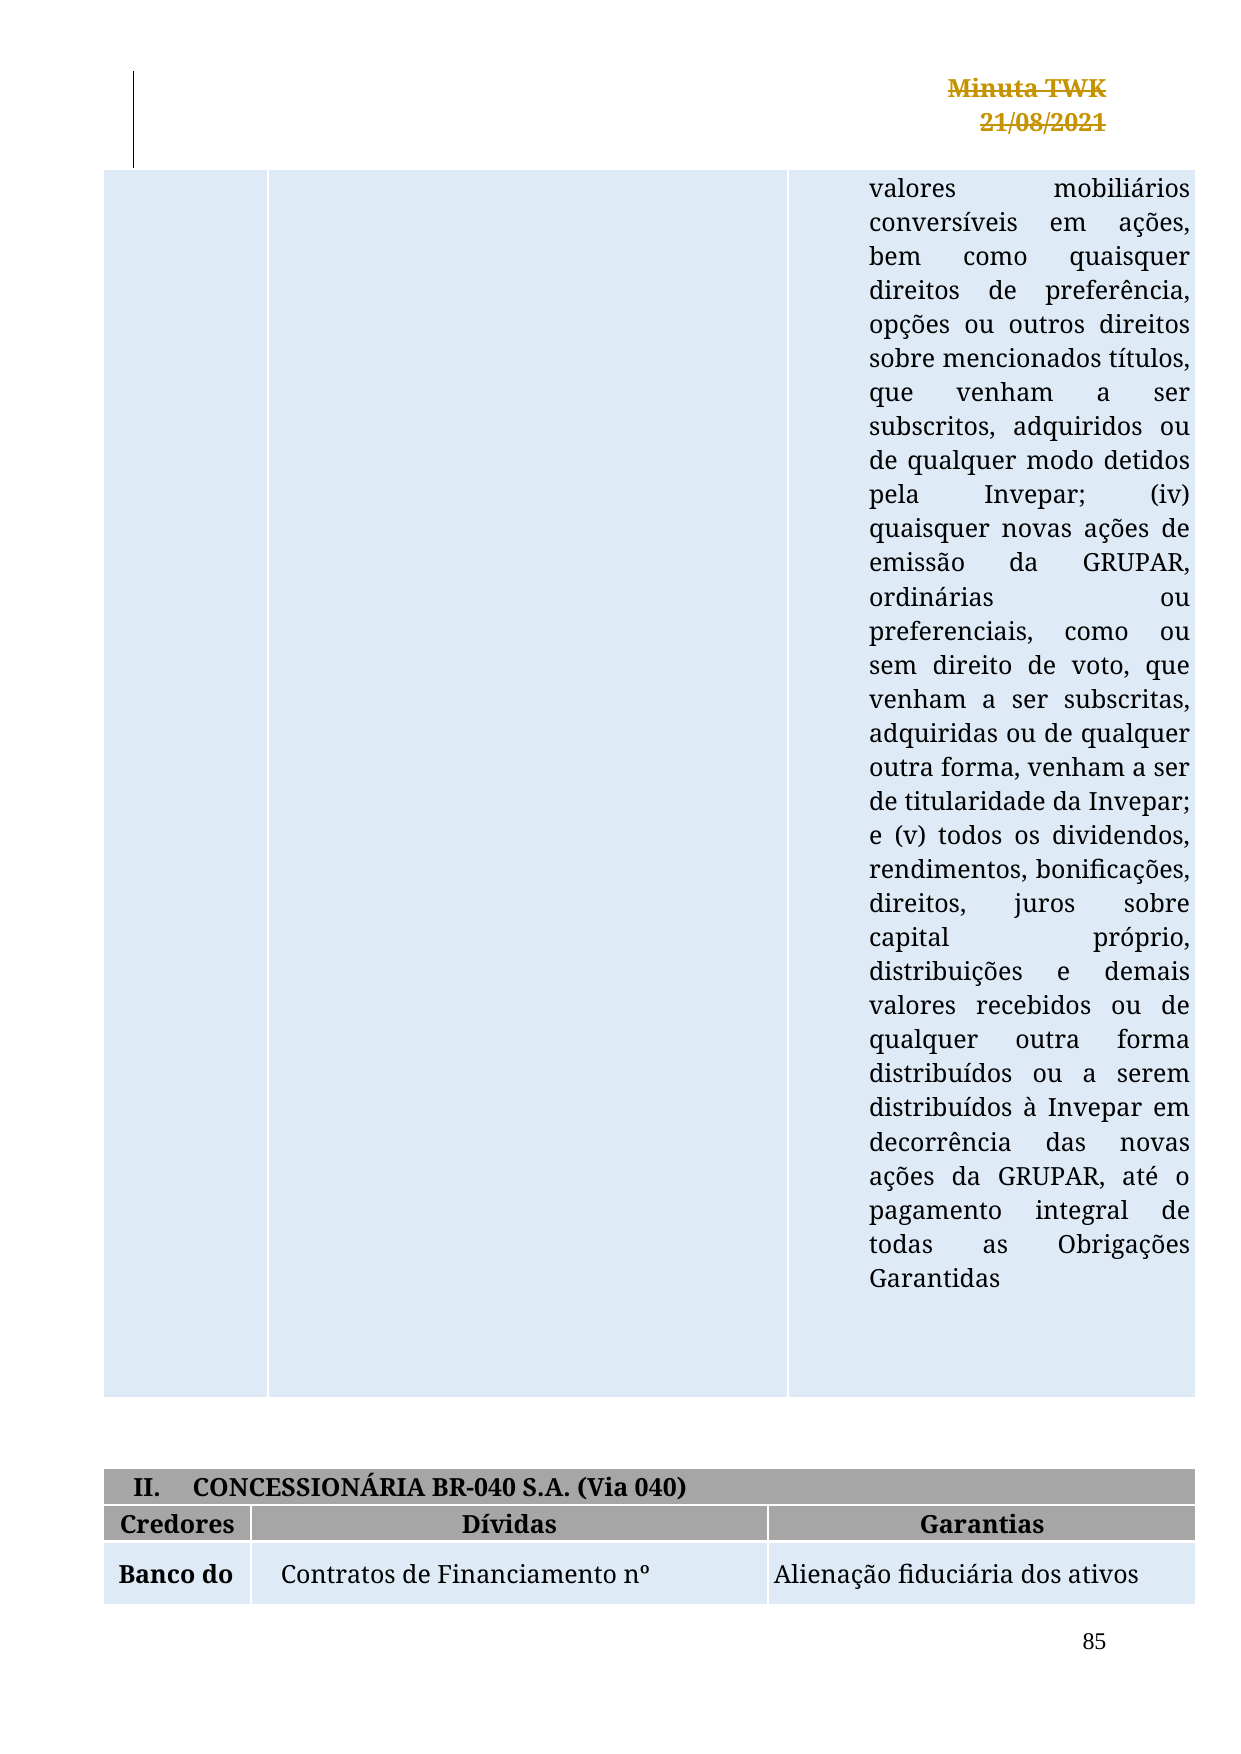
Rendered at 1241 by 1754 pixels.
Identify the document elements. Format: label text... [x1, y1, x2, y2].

table_header CONCESSIONÁRIA BR-040 S.A. (Via 040) [104, 1469, 1195, 1504]
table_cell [769, 1543, 1195, 1604]
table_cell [269, 170, 787, 1397]
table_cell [104, 170, 267, 1397]
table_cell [252, 1543, 767, 1604]
table_cell Dívidas [252, 1506, 767, 1540]
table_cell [789, 170, 1195, 1397]
table_cell Credores [104, 1506, 250, 1540]
table_cell Garantias [769, 1506, 1195, 1540]
table_cell Banco do Brasil [104, 1543, 250, 1604]
